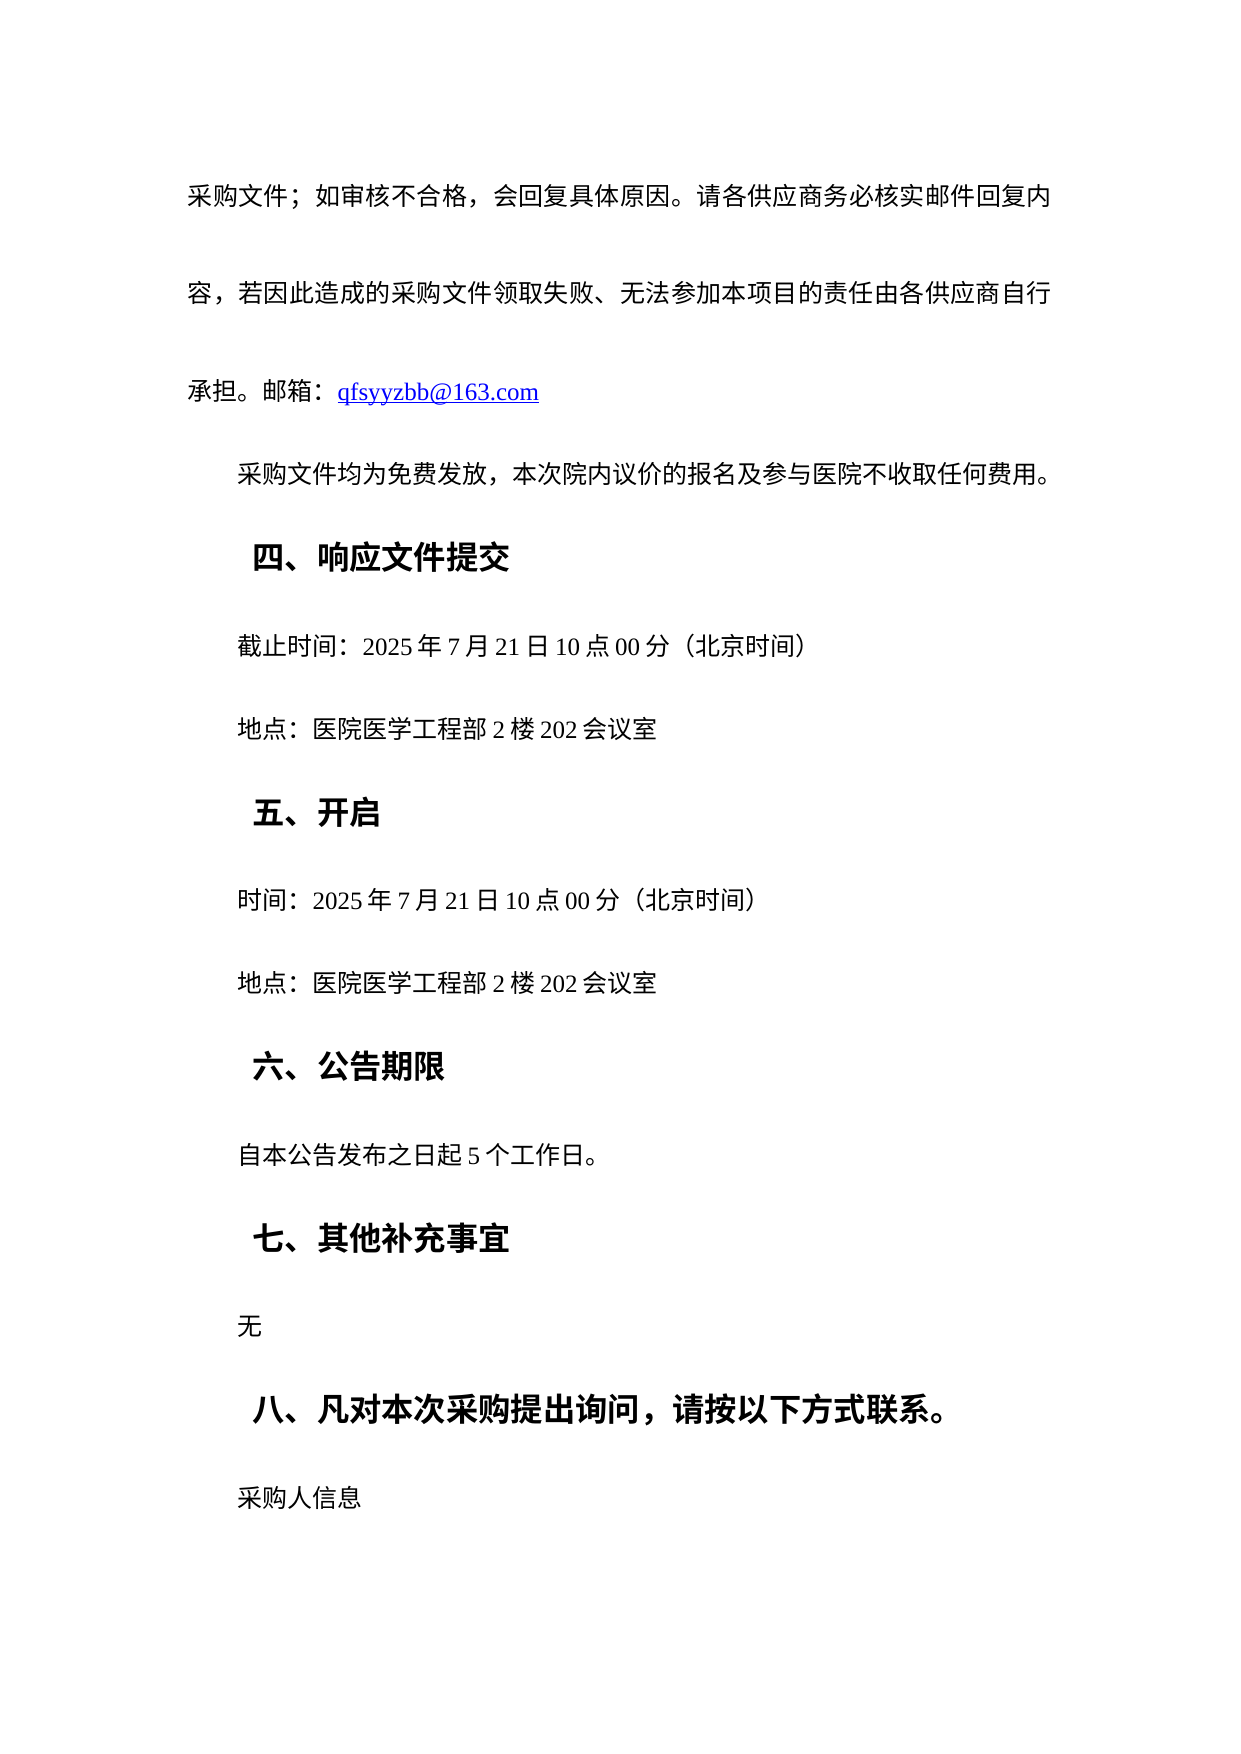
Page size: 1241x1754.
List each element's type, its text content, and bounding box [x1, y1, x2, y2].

text 地点：医院医学工程部2楼202会议室 [187, 695, 1053, 760]
text 四、响应文件提交 [187, 523, 1053, 588]
text 截止时间：2025年7月21日10点00分（北京时间） [187, 612, 1053, 677]
text 自本公告发布之日起5个工作日。 [187, 1121, 1053, 1186]
text 采购人信息 [187, 1464, 1053, 1529]
list 其他补充事宜 [187, 1204, 1053, 1269]
list 公告期限 [187, 1032, 1053, 1097]
text 八、凡对本次采购提出询问，请按以下方式联系。 [187, 1375, 1053, 1440]
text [187, 162, 1053, 422]
text 采购文件均为免费发放，本次院内议价的报名及参与医院不收取任何费用。 [187, 440, 1053, 505]
text 时间：2025年7月21日10点00分（北京时间） [187, 866, 1053, 931]
list 开启 [187, 778, 1053, 843]
text 地点：医院医学工程部2楼202会议室 [187, 949, 1053, 1014]
text 无 [187, 1292, 1053, 1357]
